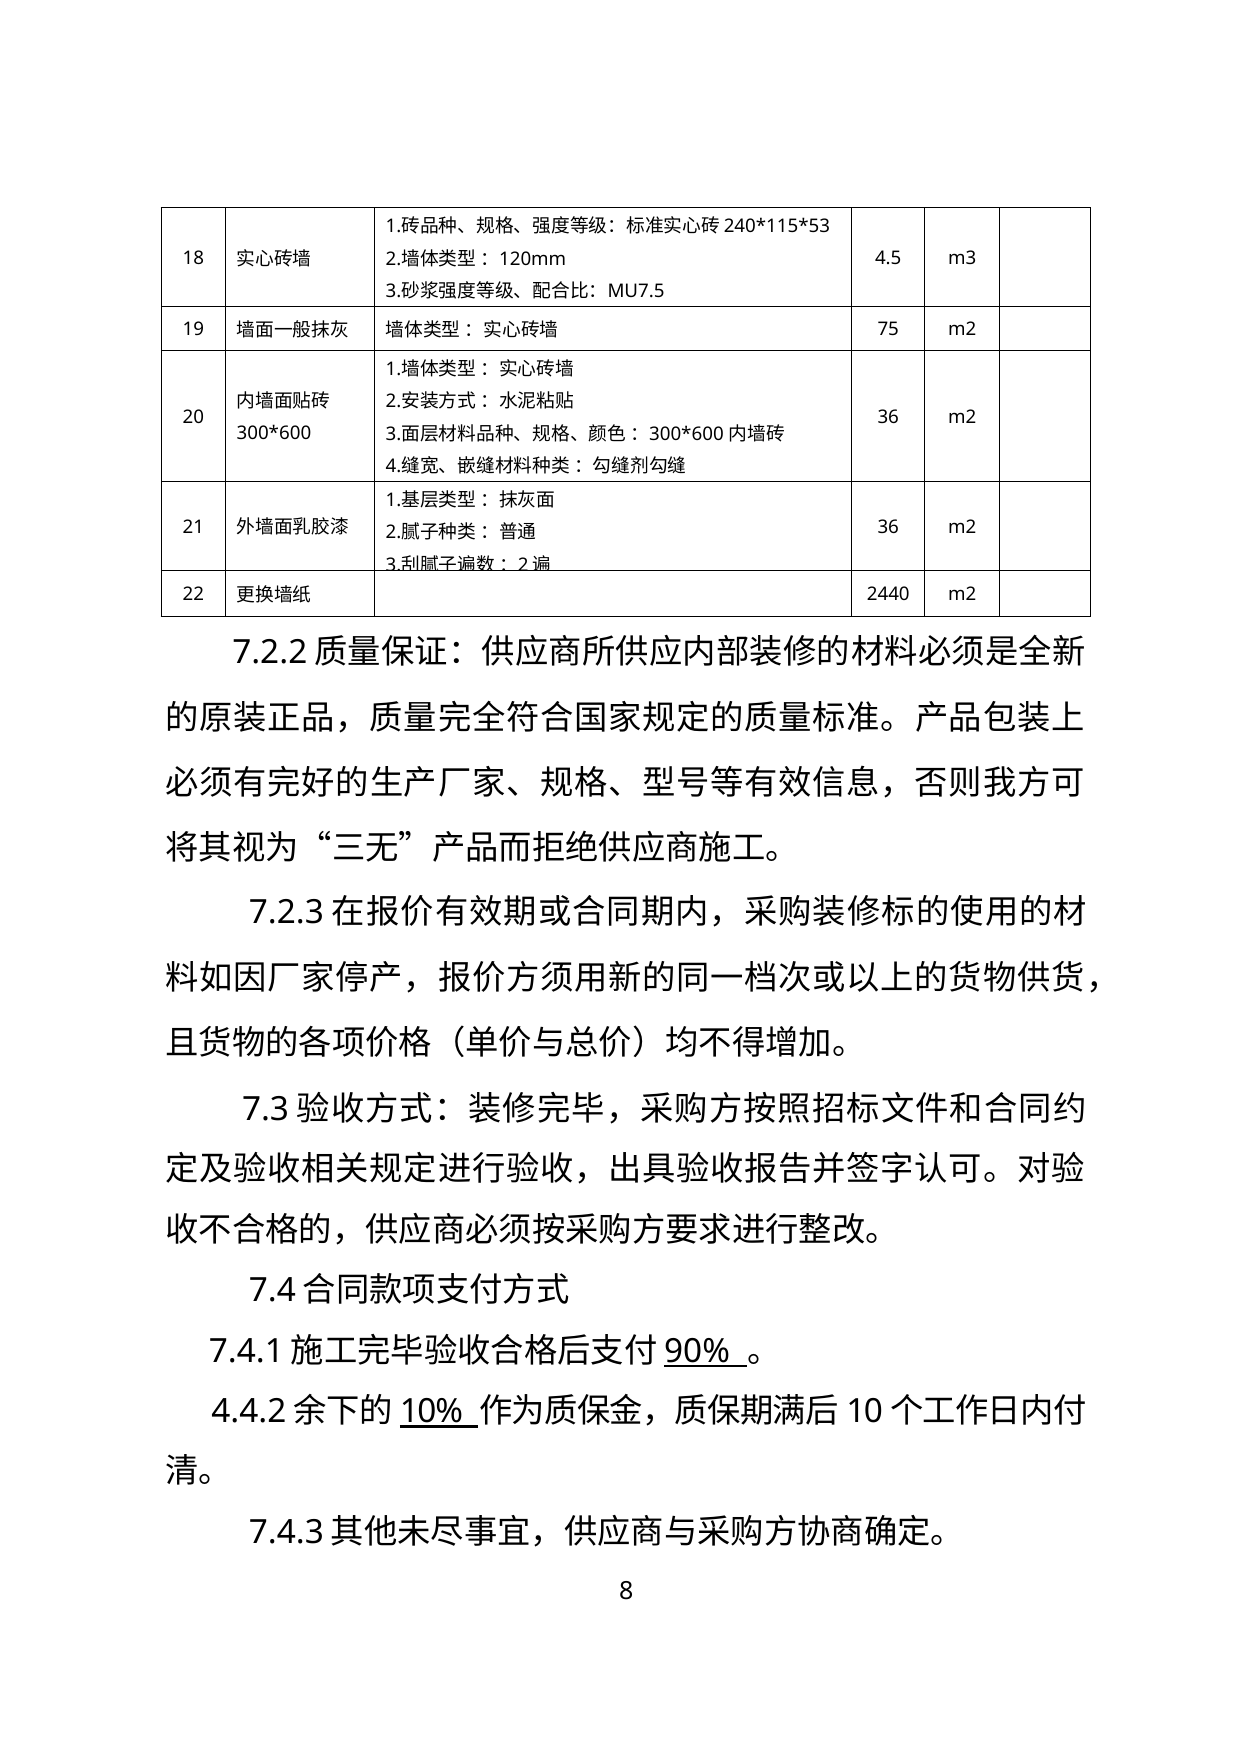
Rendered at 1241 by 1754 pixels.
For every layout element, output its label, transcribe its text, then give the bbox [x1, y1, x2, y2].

table_cell [1000, 571, 1090, 616]
table_cell [1000, 482, 1090, 570]
table_cell [1000, 307, 1090, 350]
text 在报价有效期或合同期内，采购装修标的使用的材料如因厂家停产，报价方须用新的同一档次或以上的货物供货，且货物的各项价格（单价与总价）均不得增加。 [165, 877, 1087, 1072]
table_cell [375, 571, 851, 616]
table_cell [1000, 208, 1090, 306]
table_cell m3 [925, 208, 999, 306]
table_cell 外墙面乳胶漆 [226, 482, 374, 570]
table_cell 19 [162, 307, 225, 350]
table_cell 墙面一般抹灰 [226, 307, 374, 350]
table_cell 1.基层类型 ：抹灰面 2.腻子种类 ：普通 3.刮腻子遍数 ：2遍 4.油漆品种、刷漆遍数 ：底漆一遍面漆两遍 [375, 482, 851, 570]
table_cell 实心砖墙 [226, 208, 374, 306]
table_cell 22 [162, 571, 225, 616]
table_cell 4.5 [852, 208, 924, 306]
table_cell 75 [852, 307, 924, 350]
table_cell m2 [925, 351, 999, 481]
table_cell m2 [925, 571, 999, 616]
table_cell 21 [162, 482, 225, 570]
text 7.4合同款项支付方式 [165, 1253, 1087, 1314]
text 施工完毕验收合格后支付90% 。 [165, 1314, 1087, 1374]
text 4.4.2余下的10% 作为质保金，质保期满后10个工作日内付清。 [165, 1374, 1087, 1495]
table_cell 1.砖品种、规格、强度等级：标准实心砖240*115*53 2.墙体类型 ：120mm 3.砂浆强度等级、配合比：MU7.5 [375, 208, 851, 306]
text 其他未尽事宜，供应商与采购方协商确定。 [165, 1495, 1087, 1555]
table_cell 36 [852, 482, 924, 570]
table_cell m2 [925, 482, 999, 570]
table_cell 墙体类型 ：实心砖墙 [375, 307, 851, 350]
text 7.3验收方式：装修完毕，采购方按照招标文件和合同约定及验收相关规定进行验收，出具验收报告并签字认可。对验收不合格的，供应商必须按采购方要求进行整改。 [165, 1072, 1087, 1253]
text 质量保证：供应商所供应内部装修的材料必须是全新的原装正品，质量完全符合国家规定的质量标准。产品包装上必须有完好的生产厂家、规格、型号等有效信息，否则我方可将其视为“三无”产品而拒绝供应商施工。 [165, 617, 1087, 877]
table_cell 36 [852, 351, 924, 481]
table_cell 内墙面贴砖300*600 [226, 351, 374, 481]
table_cell [1000, 351, 1090, 481]
table_cell m2 [925, 307, 999, 350]
table_cell 更换墙纸 [226, 571, 374, 616]
table_cell 20 [162, 351, 225, 481]
table_cell 2440 [852, 571, 924, 616]
table_cell 1.墙体类型 ：实心砖墙 2.安装方式 ：水泥粘贴 3.面层材料品种、规格、颜色 ：300*600 内墙砖 4.缝宽、嵌缝材料种类 ：勾缝剂勾缝 [375, 351, 851, 481]
table_cell 18 [162, 208, 225, 306]
